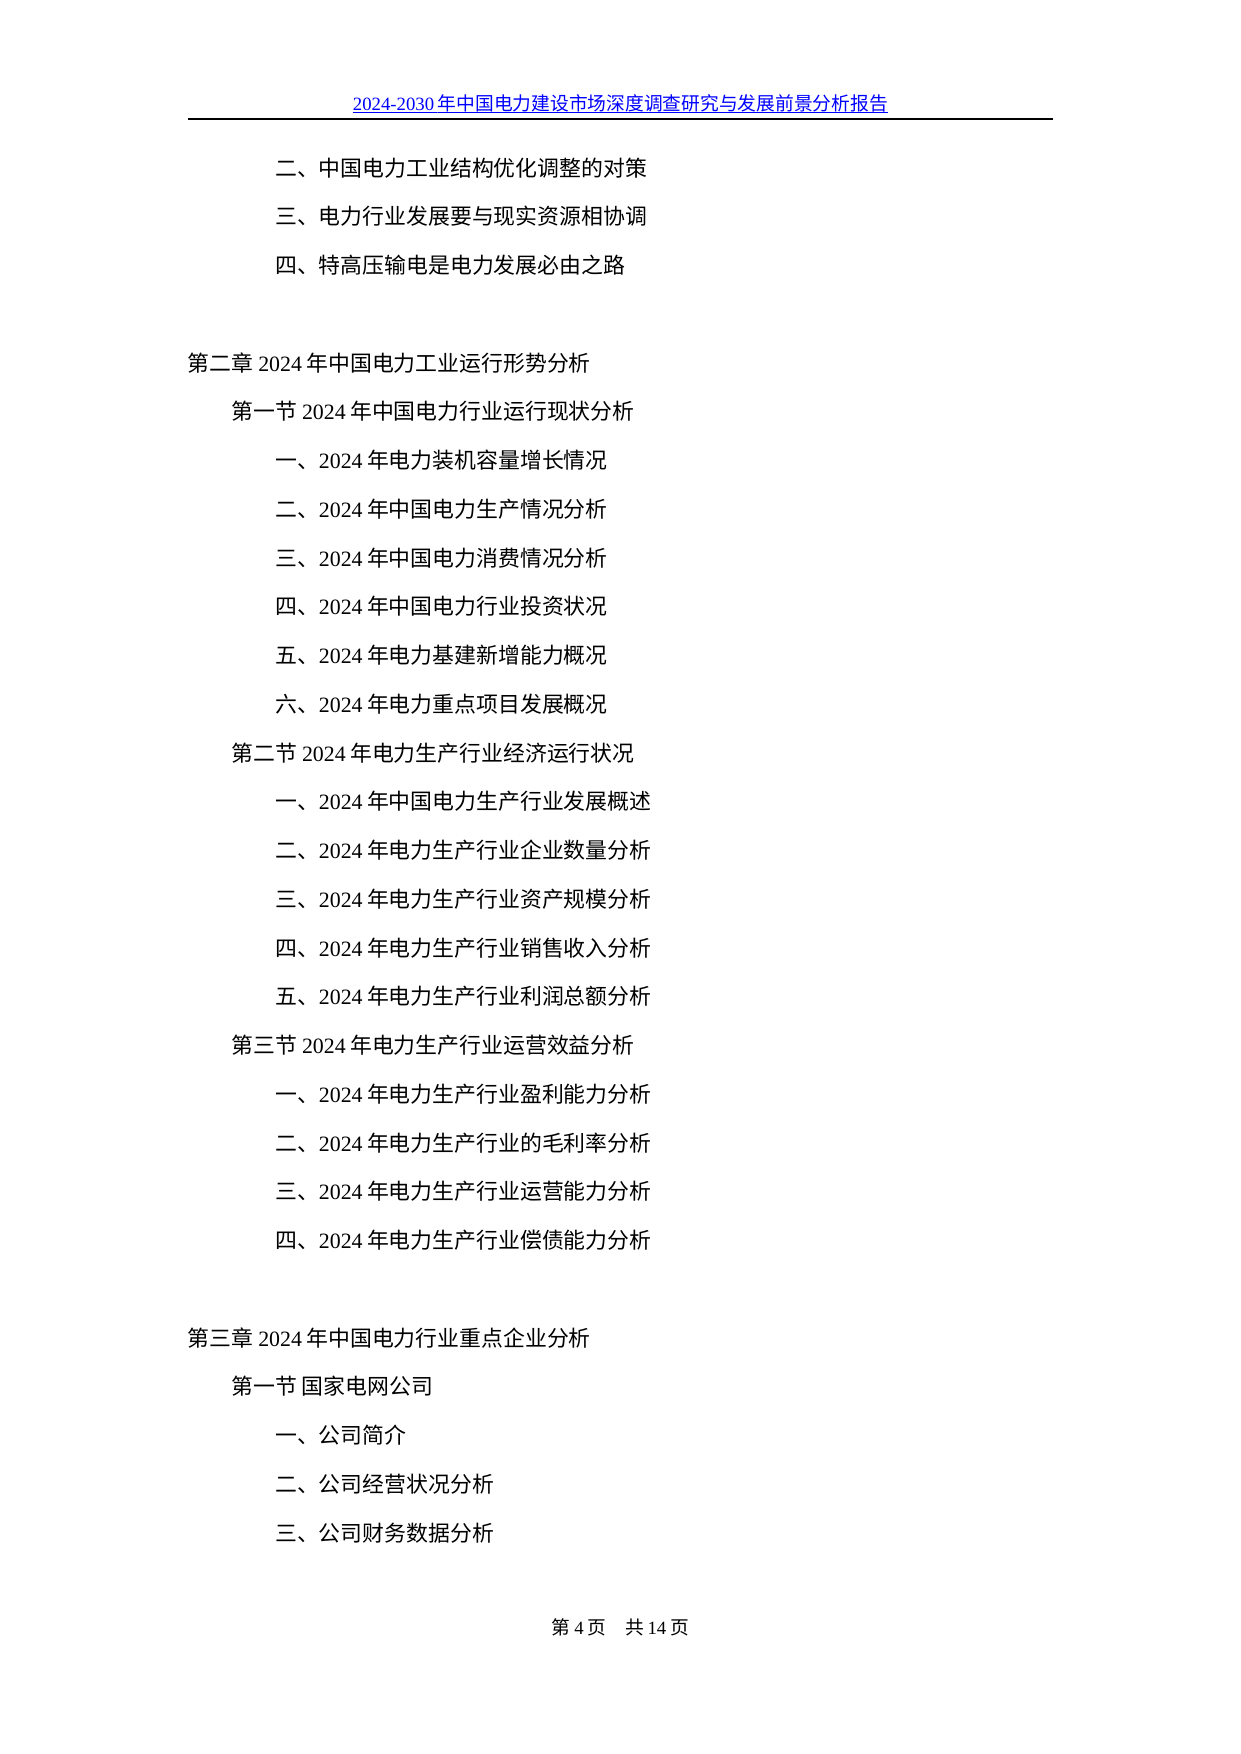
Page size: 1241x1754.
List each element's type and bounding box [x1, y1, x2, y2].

text [187, 150, 1053, 1548]
